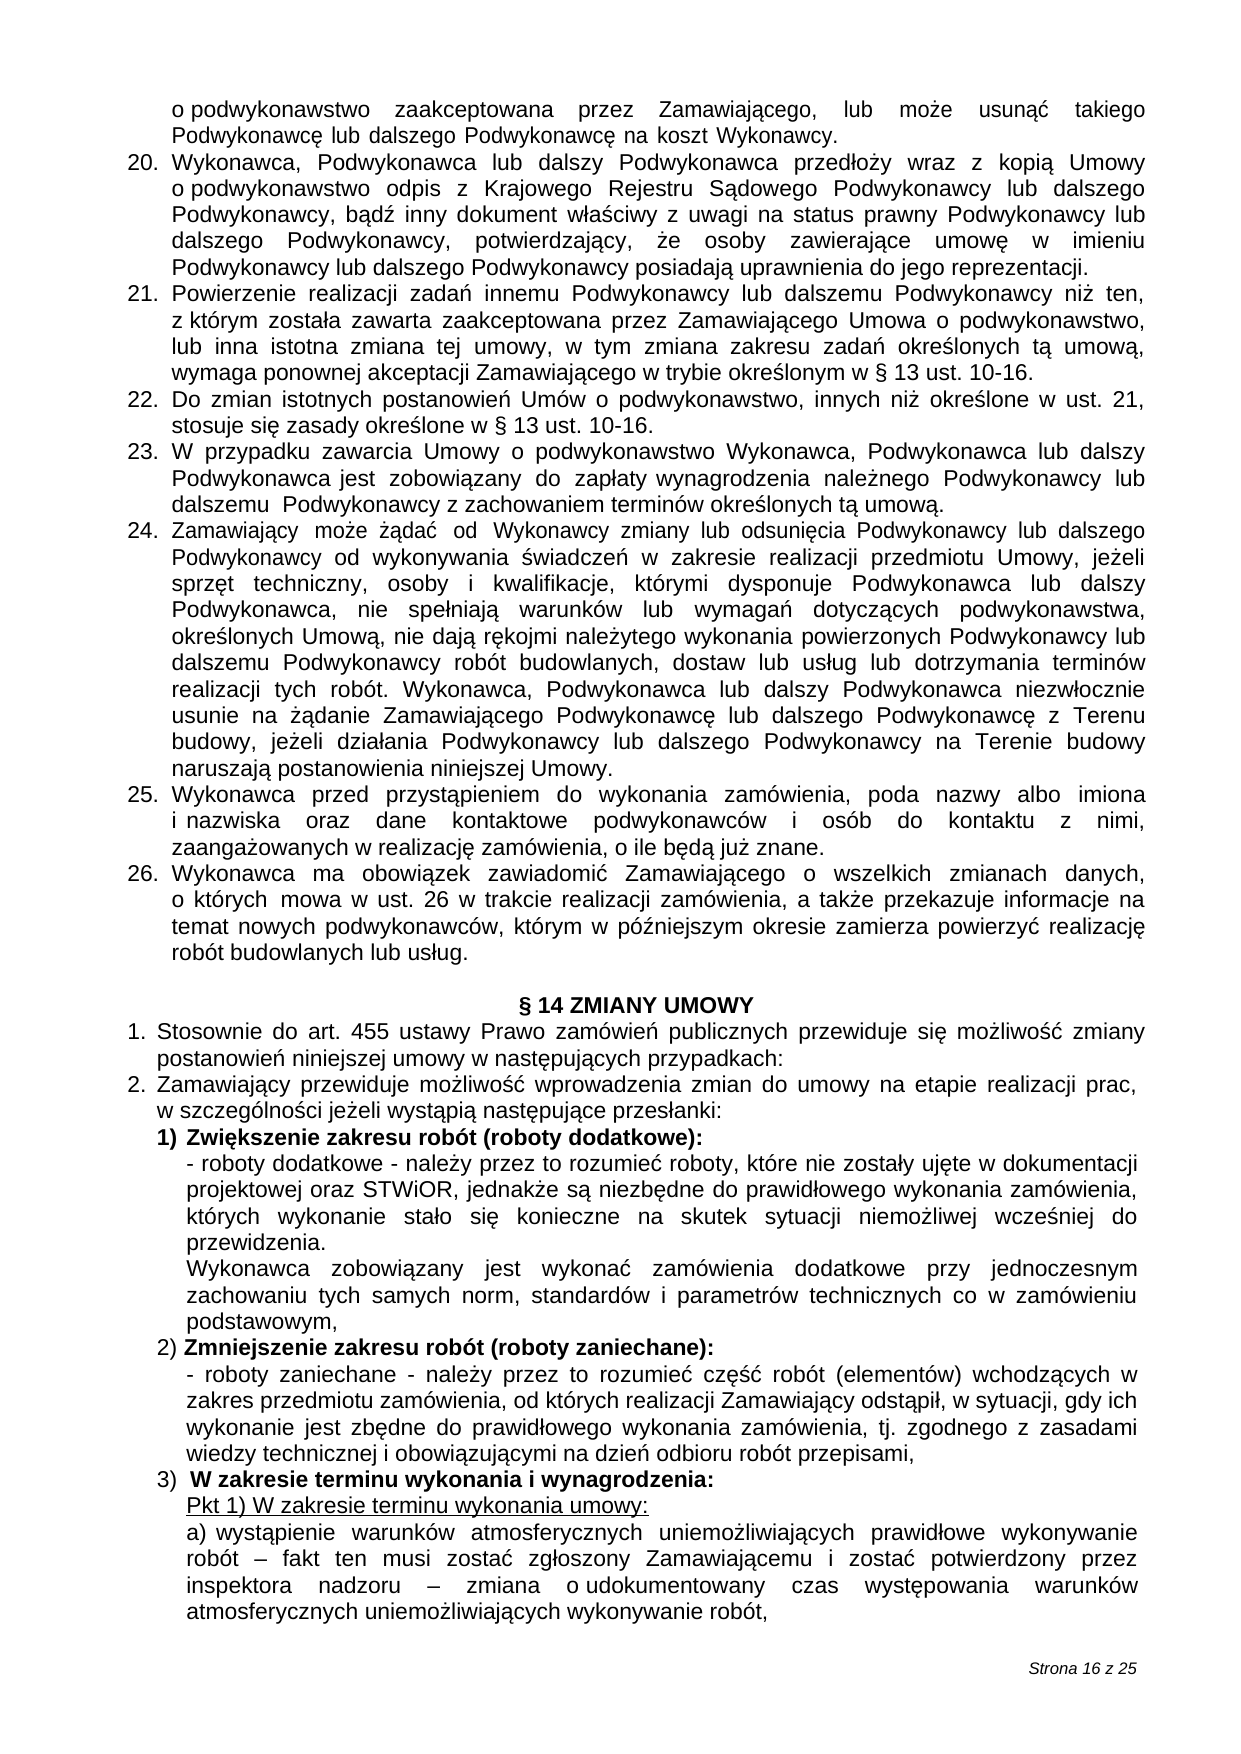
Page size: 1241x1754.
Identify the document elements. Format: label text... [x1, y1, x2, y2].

list W przypadku zawarcia Umowy o podwykonawstwo Wykonawca, Podwykonawca lub dalszy Podwykonawca jest zobowiązany do zapłaty wynagrodzenia należnego Podwykonawcy lub dalszemu Podwykonawcy z zachowaniem terminów określonych tą umową. [127, 438, 1146, 517]
list Do zmian istotnych postanowień Umów o podwykonawstwo, innych niż określone w ust. 21, stosuje się zasady określone w § 13 ust. 10-16. [127, 386, 1146, 438]
text Wykonawca zobowiązany jest wykonać zamówienia dodatkowe przy jednoczesnym zachowaniu tych samych norm, standardów i parametrów technicznych co w zamówieniu podstawowym, [186, 1255, 1138, 1334]
list wystąpienie warunków atmosferycznych uniemożliwiających prawidłowe wykonywanie robót – fakt ten musi zostać zgłoszony Zamawiającemu i zostać potwierdzony przez inspektora nadzoru – zmiana o udokumentowany czas występowania warunków atmosferycznych uniemożliwiających wykonywanie robót, [186, 1519, 1138, 1624]
text - roboty zaniechane - należy przez to rozumieć część robót (elementów) wchodzących w zakres przedmiotu zamówienia, od których realizacji Zamawiający odstąpił, w sytuacji, gdy ich wykonanie jest zbędne do prawidłowego wykonania zamówienia, tj. zgodnego z zasadami wiedzy technicznej i obowiązującymi na dzień odbioru robót przepisami, [186, 1361, 1138, 1466]
list Zamawiający może żądać od Wykonawcy zmiany lub odsunięcia Podwykonawcy lub dalszego Podwykonawcy od wykonywania świadczeń w zakresie realizacji przedmiotu Umowy, jeżeli sprzęt techniczny, osoby i kwalifikacje, którymi dysponuje Podwykonawca lub dalszy Podwykonawca, nie spełniają warunków lub wymagań dotyczących podwykonawstwa, określonych Umową, nie dają rękojmi należytego wykonania powierzonych Podwykonawcy lub dalszemu Podwykonawcy robót budowlanych, dostaw lub usług lub dotrzymania terminów realizacji tych robót. Wykonawca, Podwykonawca lub dalszy Podwykonawca niezwłocznie usunie na żądanie Zamawiającego Podwykonawcę lub dalszego Podwykonawcę z Terenu budowy, jeżeli działania Podwykonawcy lub dalszego Podwykonawcy na Terenie budowy naruszają postanowienia niniejszej Umowy. [127, 517, 1146, 781]
text 3) W zakresie terminu wykonania i wynagrodzenia: [157, 1466, 1138, 1492]
list Powierzenie realizacji zadań innemu Podwykonawcy lub dalszemu Podwykonawcy niż ten, z którym została zawarta zaakceptowana przez Zamawiającego Umowa o podwykonawstwo, lub inna istotna zmiana tej umowy, w tym zmiana zakresu zadań określonych tą umową, wymaga ponownej akceptacji Zamawiającego w trybie określonym w § 13 ust. 10-16. [127, 280, 1146, 386]
text 2) Zmniejszenie zakresu robót (roboty zaniechane): [157, 1334, 1138, 1361]
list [127, 96, 1146, 148]
list Zamawiający przewiduje możliwość wprowadzenia zmian do umowy na etapie realizacji prac, w szczególności jeżeli wystąpią następujące przesłanki: [127, 1071, 1138, 1123]
text Pkt 1) W zakresie terminu wykonania umowy: [157, 1492, 1138, 1519]
list Wykonawca, Podwykonawca lub dalszy Podwykonawca przedłoży wraz z kopią Umowy o podwykonawstwo odpis z Krajowego Rejestru Sądowego Podwykonawcy lub dalszego Podwykonawcy, bądź inny dokument właściwy z uwagi na status prawny Podwykonawcy lub dalszego Podwykonawcy, potwierdzający, że osoby zawierające umowę w imieniu Podwykonawcy lub dalszego Podwykonawcy posiadają uprawnienia do jego reprezentacji. [127, 148, 1146, 280]
text § 14 ZMIANY UMOWY [127, 992, 1146, 1018]
list Stosownie do art. 455 ustawy Prawo zamówień publicznych przewiduje się możliwość zmiany postanowień niniejszej umowy w następujących przypadkach: [127, 1018, 1146, 1071]
list Wykonawca ma obowiązek zawiadomić Zamawiającego o wszelkich zmianach danych, o których mowa w ust. 26 w trakcie realizacji zamówienia, a także przekazuje informacje na temat nowych podwykonawców, którym w późniejszym okresie zamierza powierzyć realizację robót budowlanych lub usług. [127, 860, 1146, 965]
text - roboty dodatkowe - należy przez to rozumieć roboty, które nie zostały ujęte w dokumentacji projektowej oraz STWiOR, jednakże są niezbędne do prawidłowego wykonania zamówienia, których wykonanie stało się konieczne na skutek sytuacji niemożliwej wcześniej do przewidzenia. [186, 1150, 1138, 1255]
list Zwiększenie zakresu robót (roboty dodatkowe): [157, 1123, 1138, 1150]
list Wykonawca przed przystąpieniem do wykonania zamówienia, poda nazwy albo imiona i nazwiska oraz dane kontaktowe podwykonawców i osób do kontaktu z nimi, zaangażowanych w realizację zamówienia, o ile będą już znane. [127, 781, 1146, 860]
